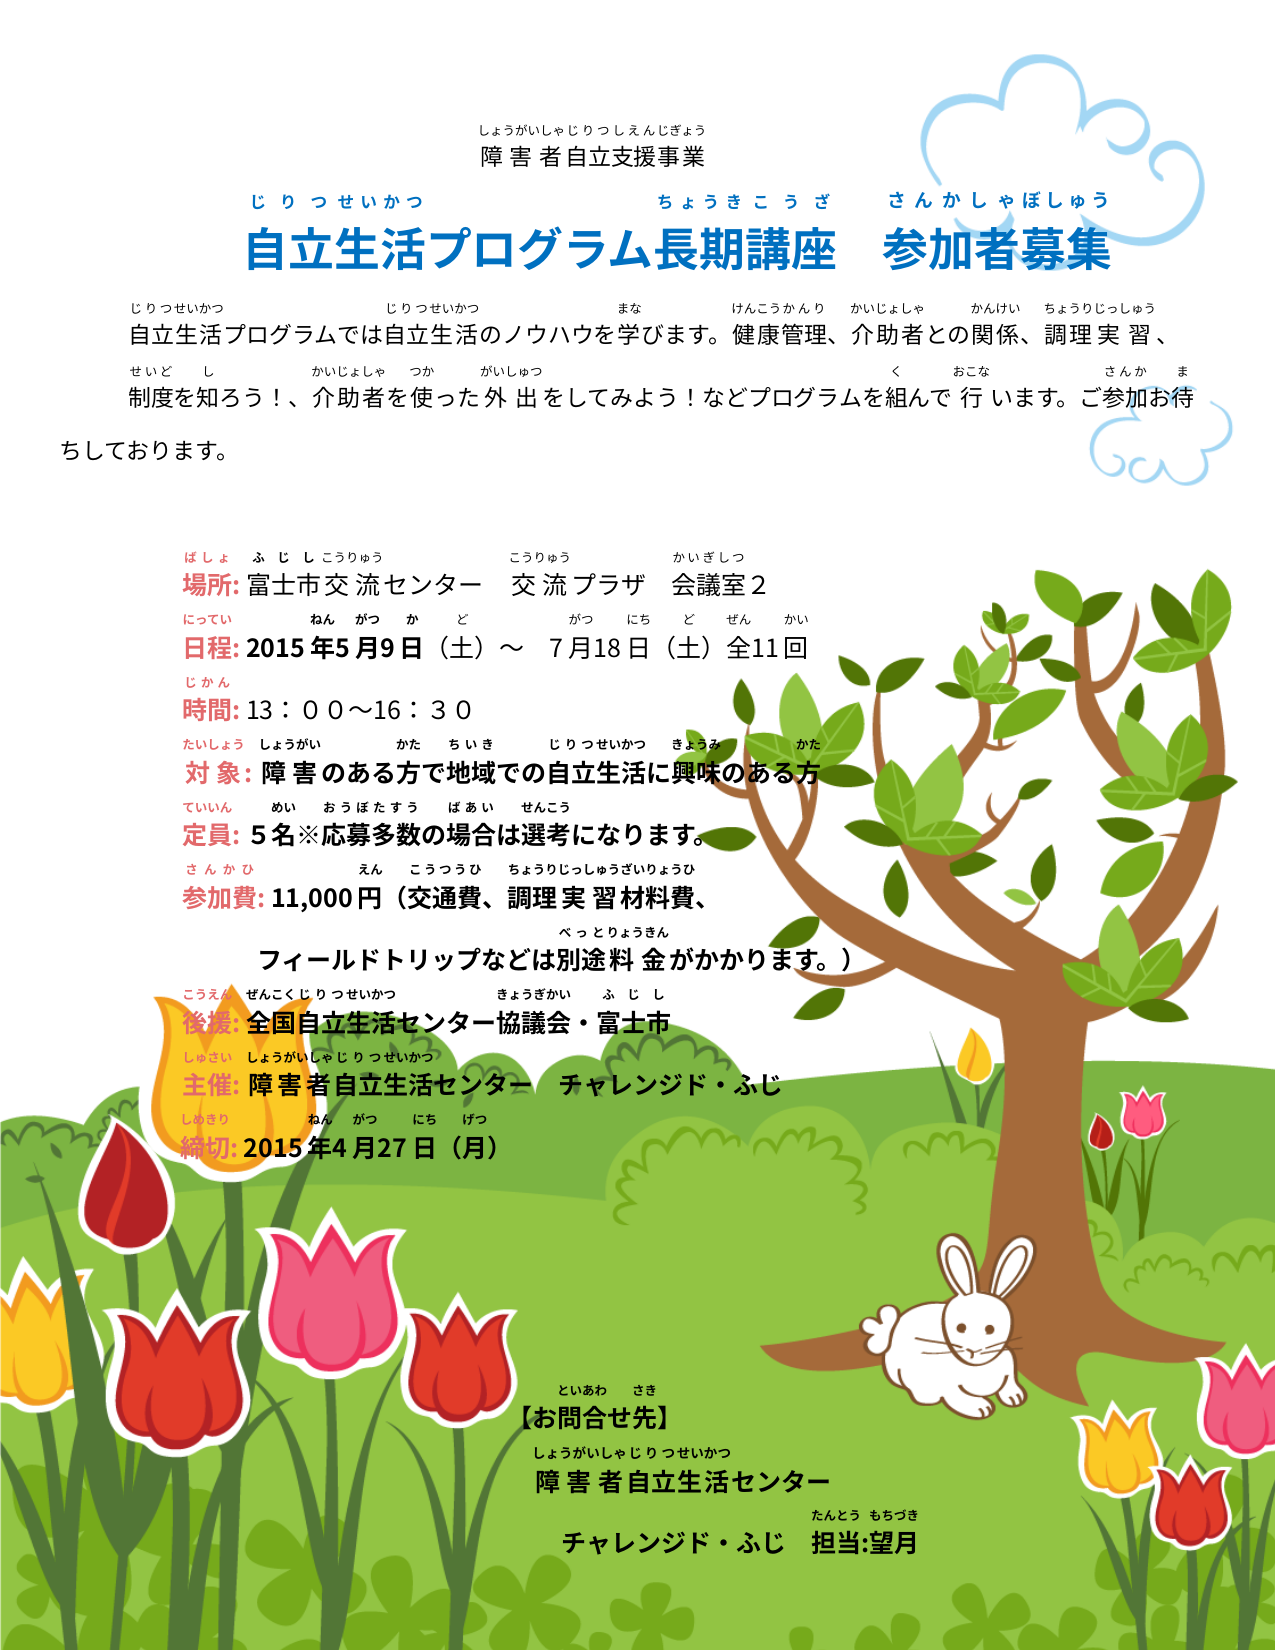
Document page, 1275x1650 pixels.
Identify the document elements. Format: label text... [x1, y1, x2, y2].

text プログラムではのノウハウをびます。、との、、 [59, 293, 1216, 356]
text プログラム [59, 186, 1216, 279]
text 【おせ】 [232, 1377, 1216, 1439]
text : 201559（）～ 718（）11 [82, 606, 1216, 668]
text : 11,000（、、 [82, 856, 1216, 918]
text : 2015427（） [180, 1106, 1216, 1168]
text : ５※のはになります。 [82, 793, 1216, 856]
text : のあるででのにのある [82, 731, 1216, 793]
text : センター チャレンジド・ふじ [82, 1043, 1216, 1106]
text : 13：００～16：３０ [82, 668, 1216, 731]
text センター [232, 1439, 1216, 1502]
text フィールドトリップなどはがかかります。） [82, 918, 1216, 981]
picture [0, 0, 1275, 1650]
text : センター プラザ ２ [82, 543, 1216, 606]
text をろう！、をったをしてみよう！などプログラムをんでいます。ごおちしております。 [59, 356, 1216, 481]
text チャレンジド・ふじ : [323, 1502, 1216, 1564]
text : センター・ [82, 981, 1216, 1043]
